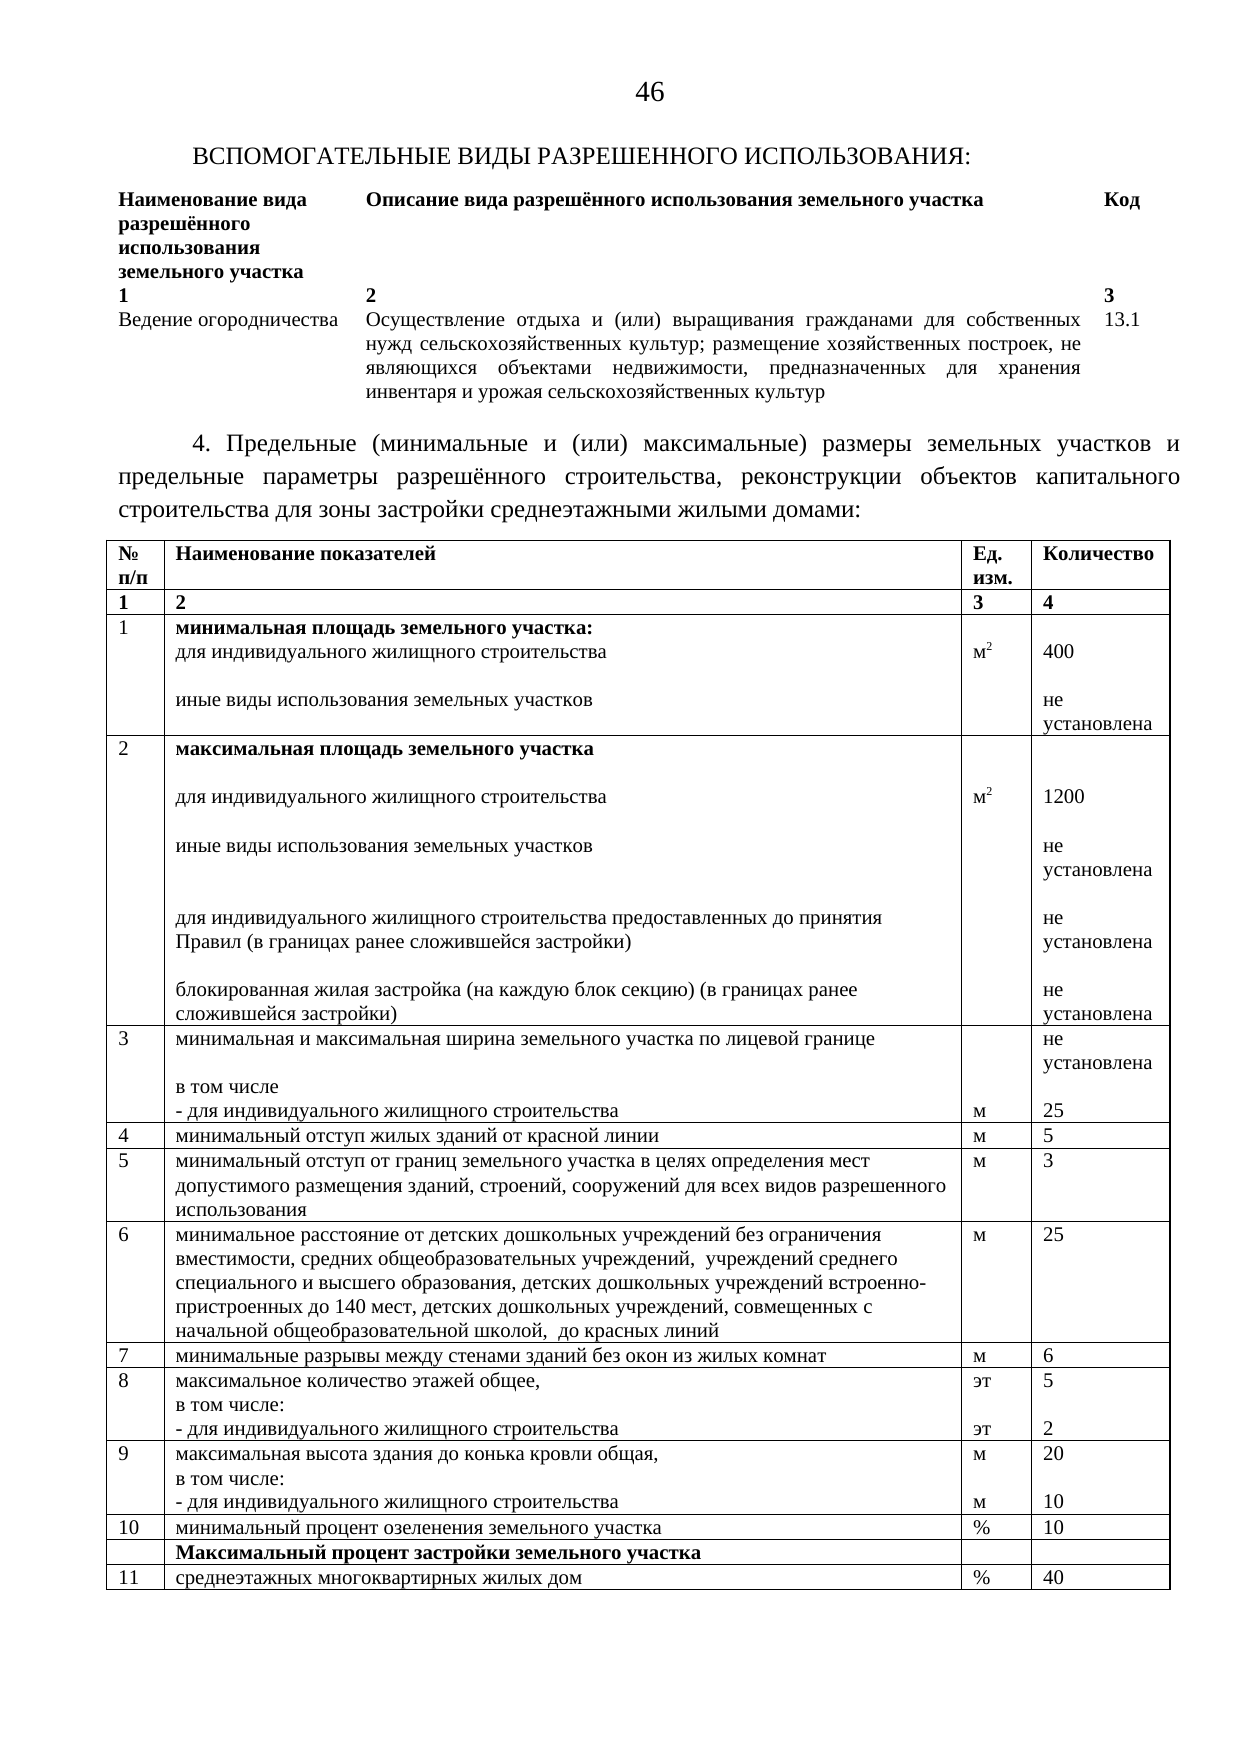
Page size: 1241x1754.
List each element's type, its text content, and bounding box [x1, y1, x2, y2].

table_cell [1032, 1540, 1169, 1564]
table_cell % [962, 1515, 1031, 1539]
table_cell минимальная площадь земельного участка: для индивидуального жилищного строительства иные виды использования земельных участков [165, 615, 961, 735]
table_cell минимальный процент озеленения земельного участка [165, 1515, 961, 1539]
table_cell 3 [1032, 1149, 1169, 1221]
table_cell 2 [107, 736, 164, 1025]
table_header № п/п [107, 541, 164, 589]
table_cell 4 [107, 1123, 164, 1147]
table_header Наименование показателей [165, 541, 961, 589]
table_cell м [962, 1123, 1031, 1147]
table_cell м м [962, 1441, 1031, 1513]
table_header Наименование вида разрешённого использования земельного участка [107, 186, 354, 283]
table_cell 2 [354, 283, 1093, 307]
table_cell 4 [1032, 590, 1169, 614]
table_header Ед. изм. [962, 541, 1031, 589]
table_cell 3 [1093, 283, 1170, 307]
table_cell м [962, 1149, 1031, 1221]
table_cell 2 [165, 590, 961, 614]
table_cell % [962, 1565, 1031, 1589]
table_cell максимальная высота здания до конька кровли общая, в том числе: - для индивидуального жилищного строительства [165, 1441, 961, 1513]
table_cell эт эт [962, 1368, 1031, 1440]
table_cell 6 [1032, 1343, 1169, 1367]
table_cell 1 [107, 590, 164, 614]
table_cell 1 [107, 615, 164, 735]
table_cell минимальный отступ от границ земельного участка в целях определения мест допустимого размещения зданий, строений, сооружений для всех видов разрешенного использования [165, 1149, 961, 1221]
table_cell м [962, 1026, 1031, 1122]
table_cell 10 [107, 1515, 164, 1539]
table_cell 5 2 [1032, 1368, 1169, 1440]
table_cell 40 [1032, 1565, 1169, 1589]
table_cell максимальная площадь земельного участка для индивидуального жилищного строительства иные виды использования земельных участков для индивидуального жилищного строительства предоставленных до принятия Правил (в границах ранее сложившейся застройки) блокированная жилая застройка (на каждую блок секцию) (в границах ранее сложившейся застройки) [165, 736, 961, 1025]
table_cell 3 [962, 590, 1031, 614]
table_cell 6 [107, 1222, 164, 1342]
table_cell [962, 1540, 1031, 1564]
table_cell максимальное количество этажей общее, в том числе: - для индивидуального жилищного строительства [165, 1368, 961, 1440]
table_cell 10 [1032, 1515, 1169, 1539]
text 4. Предельные (минимальные и (или) максимальные) размеры земельных участков и предельные параметры разрешённого строительства, реконструкции объектов капитального строительства для зоны застройки среднеэтажными жилыми домами: [118, 428, 1181, 523]
table_header Описание вида разрешённого использования земельного участка [354, 186, 1093, 283]
table_cell 25 [1032, 1222, 1169, 1342]
table_cell среднеэтажных многоквартирных жилых дом [165, 1565, 961, 1589]
table_cell [107, 1540, 164, 1564]
table_cell 5 [1032, 1123, 1169, 1147]
table_cell 1200 не установлена не установлена не установлена [1032, 736, 1169, 1025]
table_header Количество [1032, 541, 1169, 589]
table_cell минимальное расстояние от детских дошкольных учреждений без ограничения вместимости, средних общеобразовательных учреждений, учреждений среднего специального и высшего образования, детских дошкольных учреждений встроенно-пристроенных до 140 мест, детских дошкольных учреждений, совмещенных с начальной общеобразовательной школой, до красных линий [165, 1222, 961, 1342]
table_cell минимальные разрывы между стенами зданий без окон из жилых комнат [165, 1343, 961, 1367]
table_cell 13.1 [1093, 307, 1170, 403]
table_cell минимальная и максимальная ширина земельного участка по лицевой границе в том числе - для индивидуального жилищного строительства [165, 1026, 961, 1122]
table_cell м [962, 1343, 1031, 1367]
table_cell Ведение огородничества [107, 307, 354, 403]
table_cell 11 [107, 1565, 164, 1589]
table_cell 20 10 [1032, 1441, 1169, 1513]
table_cell м2 [962, 736, 1031, 1025]
table_cell Осуществление отдыха и (или) выращивания гражданами для собственных нужд сельскохозяйственных культур; размещение хозяйственных построек, не являющихся объектами недвижимости, предназначенных для хранения инвентаря и урожая сельскохозяйственных культур [354, 307, 1093, 403]
table_cell м [962, 1222, 1031, 1342]
text ВСПОМОГАТЕЛЬНЫЕ ВИДЫ РАЗРЕШЕННОГО ИСПОЛЬЗОВАНИЯ: [118, 141, 1181, 170]
table_cell 9 [107, 1441, 164, 1513]
table_cell 3 [107, 1026, 164, 1122]
table_cell 1 [107, 283, 354, 307]
table_cell 7 [107, 1343, 164, 1367]
table_cell 400 не установлена [1032, 615, 1169, 735]
table_header Код [1093, 186, 1170, 283]
table_cell Максимальный процент застройки земельного участка [165, 1540, 961, 1564]
table_cell 8 [107, 1368, 164, 1440]
table_cell не установлена 25 [1032, 1026, 1169, 1122]
table_cell минимальный отступ жилых зданий от красной линии [165, 1123, 961, 1147]
table_cell м2 [962, 615, 1031, 735]
table_cell 5 [107, 1149, 164, 1221]
